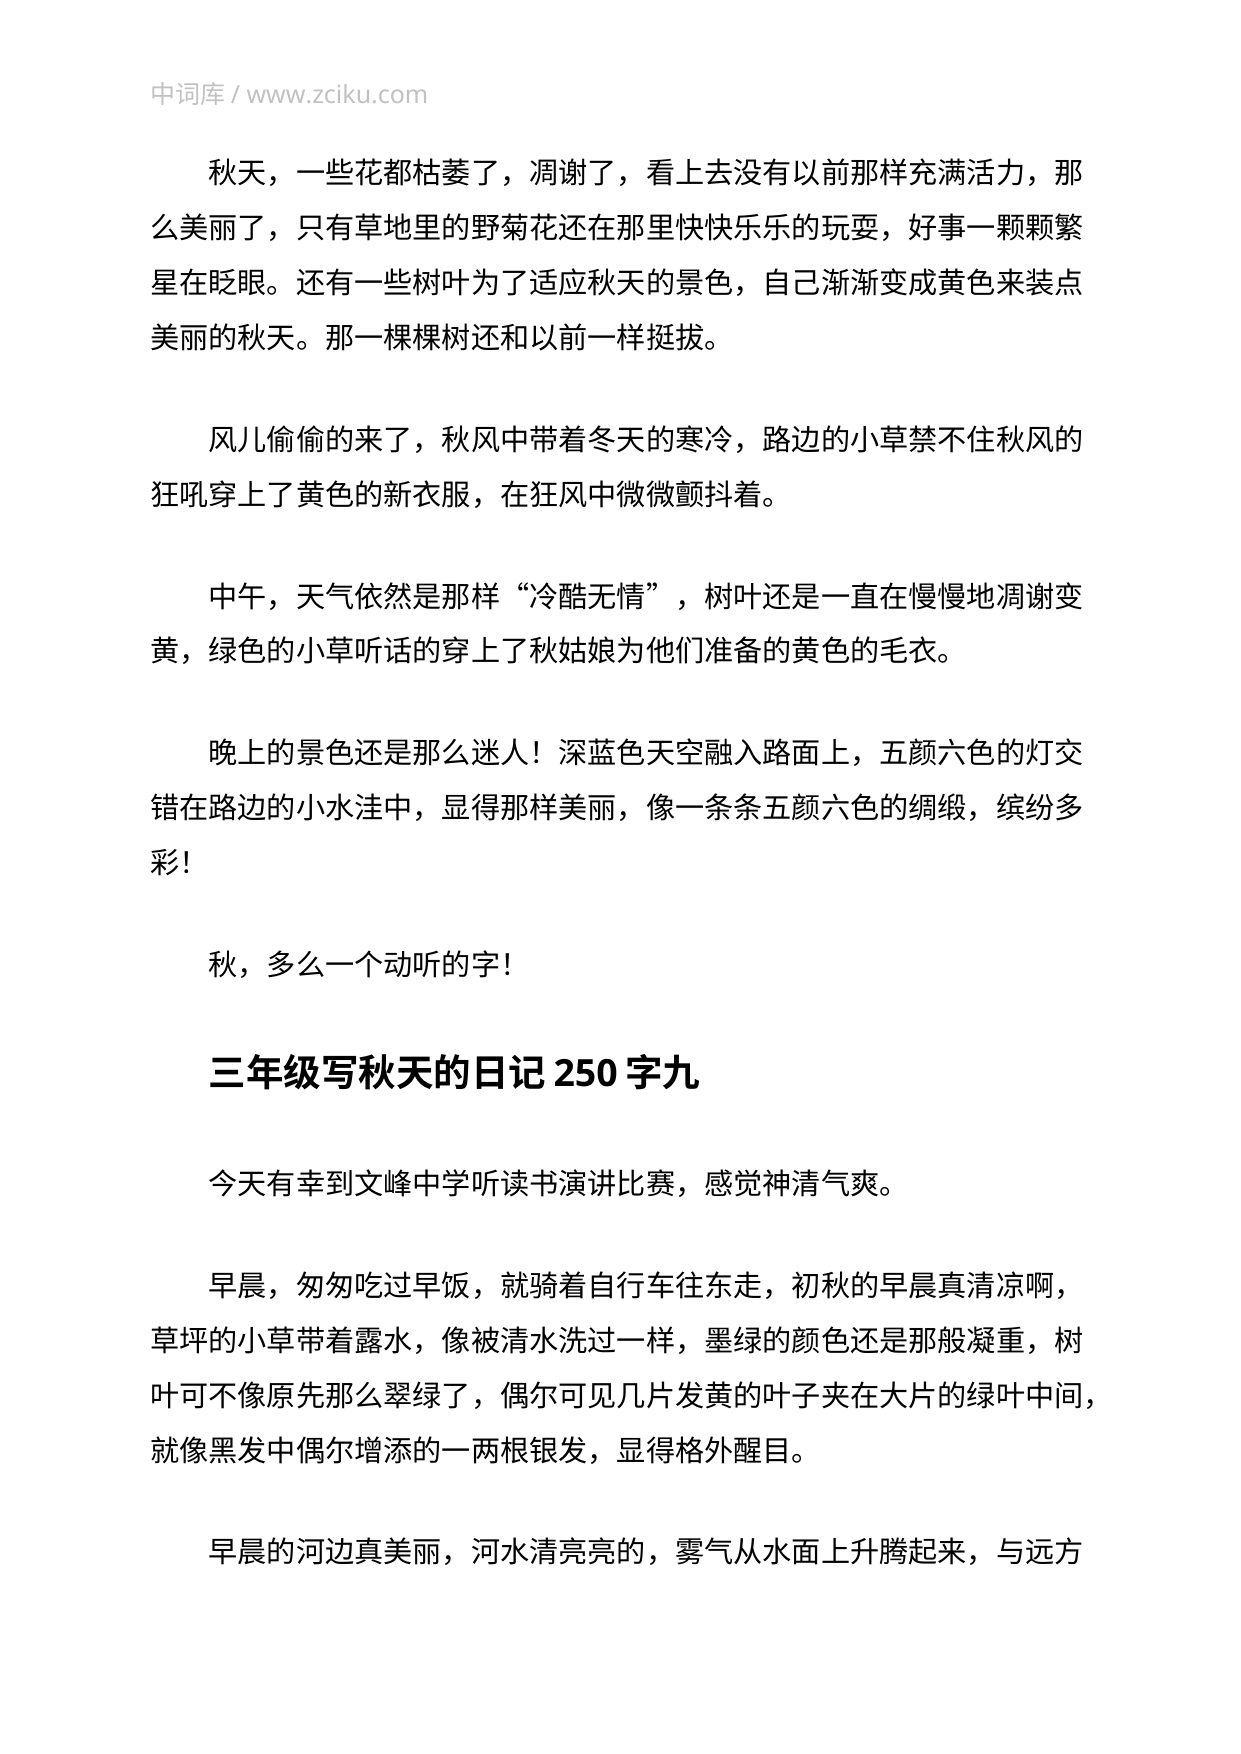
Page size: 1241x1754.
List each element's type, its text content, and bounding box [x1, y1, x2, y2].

text 秋天，一些花都枯萎了，凋谢了，看上去没有以前那样充满活力，那么美丽了，只有草地里的野菊花还在那里快快乐乐的玩耍，好事一颗颗繁星在眨眼。还有一些树叶为了适应秋天的景色，自己渐渐变成黄色来装点美丽的秋天。那一棵棵树还和以前一样挺拔。 [150, 150, 1090, 357]
text 秋，多么一个动听的字！ [150, 941, 1090, 984]
text 早晨，匆匆吃过早饭，就骑着自行车往东走，初秋的早晨真清凉啊，草坪的小草带着露水，像被清水洗过一样，墨绿的颜色还是那般凝重，树叶可不像原先那么翠绿了，偶尔可见几片发黄的叶子夹在大片的绿叶中间，就像黑发中偶尔增添的一两根银发，显得格外醒目。 [150, 1262, 1090, 1469]
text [150, 1529, 1090, 1571]
text 晚上的景色还是那么迷人！深蓝色天空融入路面上，五颜六色的灯交错在路边的小水洼中，显得那样美丽，像一条条五颜六色的绸缎，缤纷多彩！ [150, 730, 1090, 882]
text 三年级写秋天的日记250字九 [150, 1043, 1090, 1098]
text 今天有幸到文峰中学听读书演讲比赛，感觉神清气爽。 [150, 1161, 1090, 1203]
text 中午，天气依然是那样“冷酷无情”，树叶还是一直在慢慢地凋谢变黄，绿色的小草听话的穿上了秋姑娘为他们准备的黄色的毛衣。 [150, 573, 1090, 670]
text 风儿偷偷的来了，秋风中带着冬天的寒冷，路边的小草禁不住秋风的狂吼穿上了黄色的新衣服，在狂风中微微颤抖着。 [150, 416, 1090, 514]
